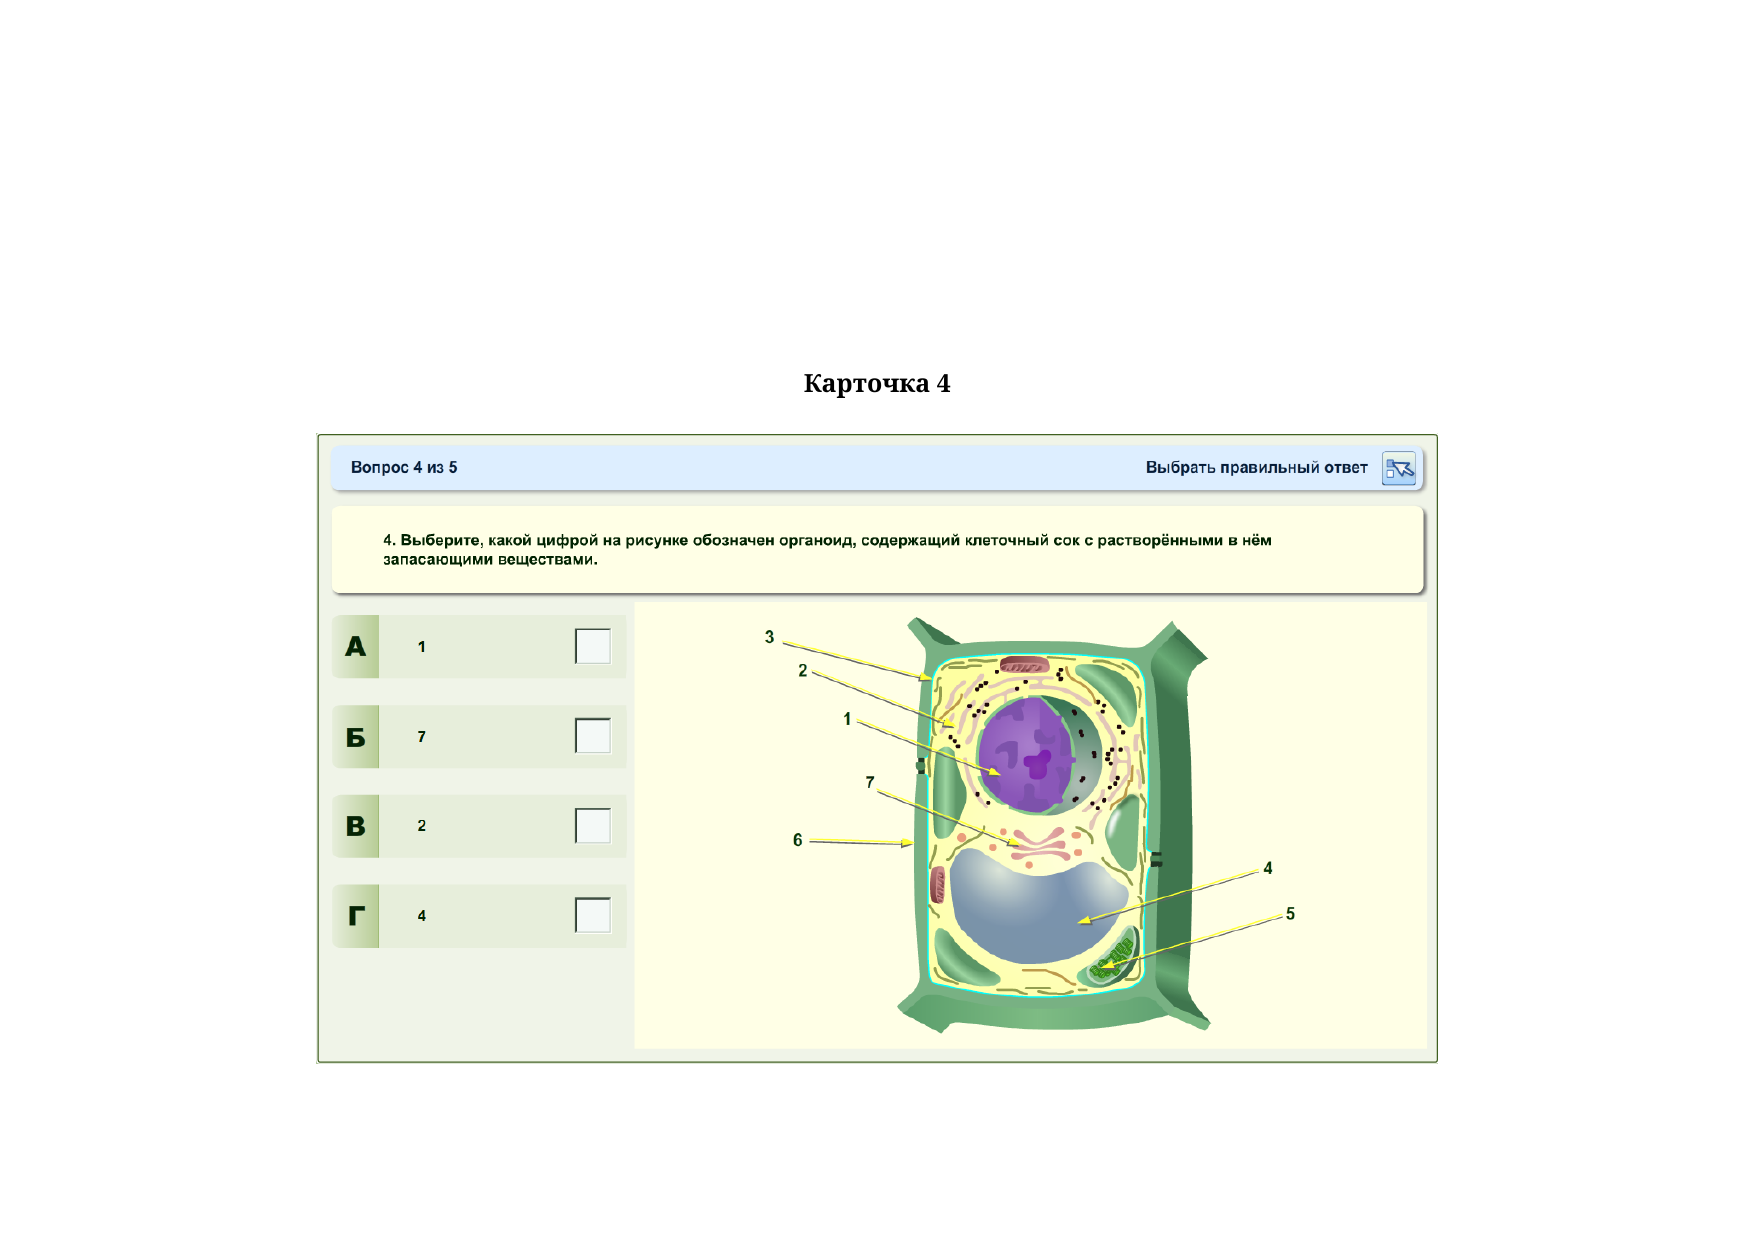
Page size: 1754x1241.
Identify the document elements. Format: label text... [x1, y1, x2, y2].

text Карточка 4 [59, 366, 1695, 400]
picture [316, 433, 1438, 1064]
